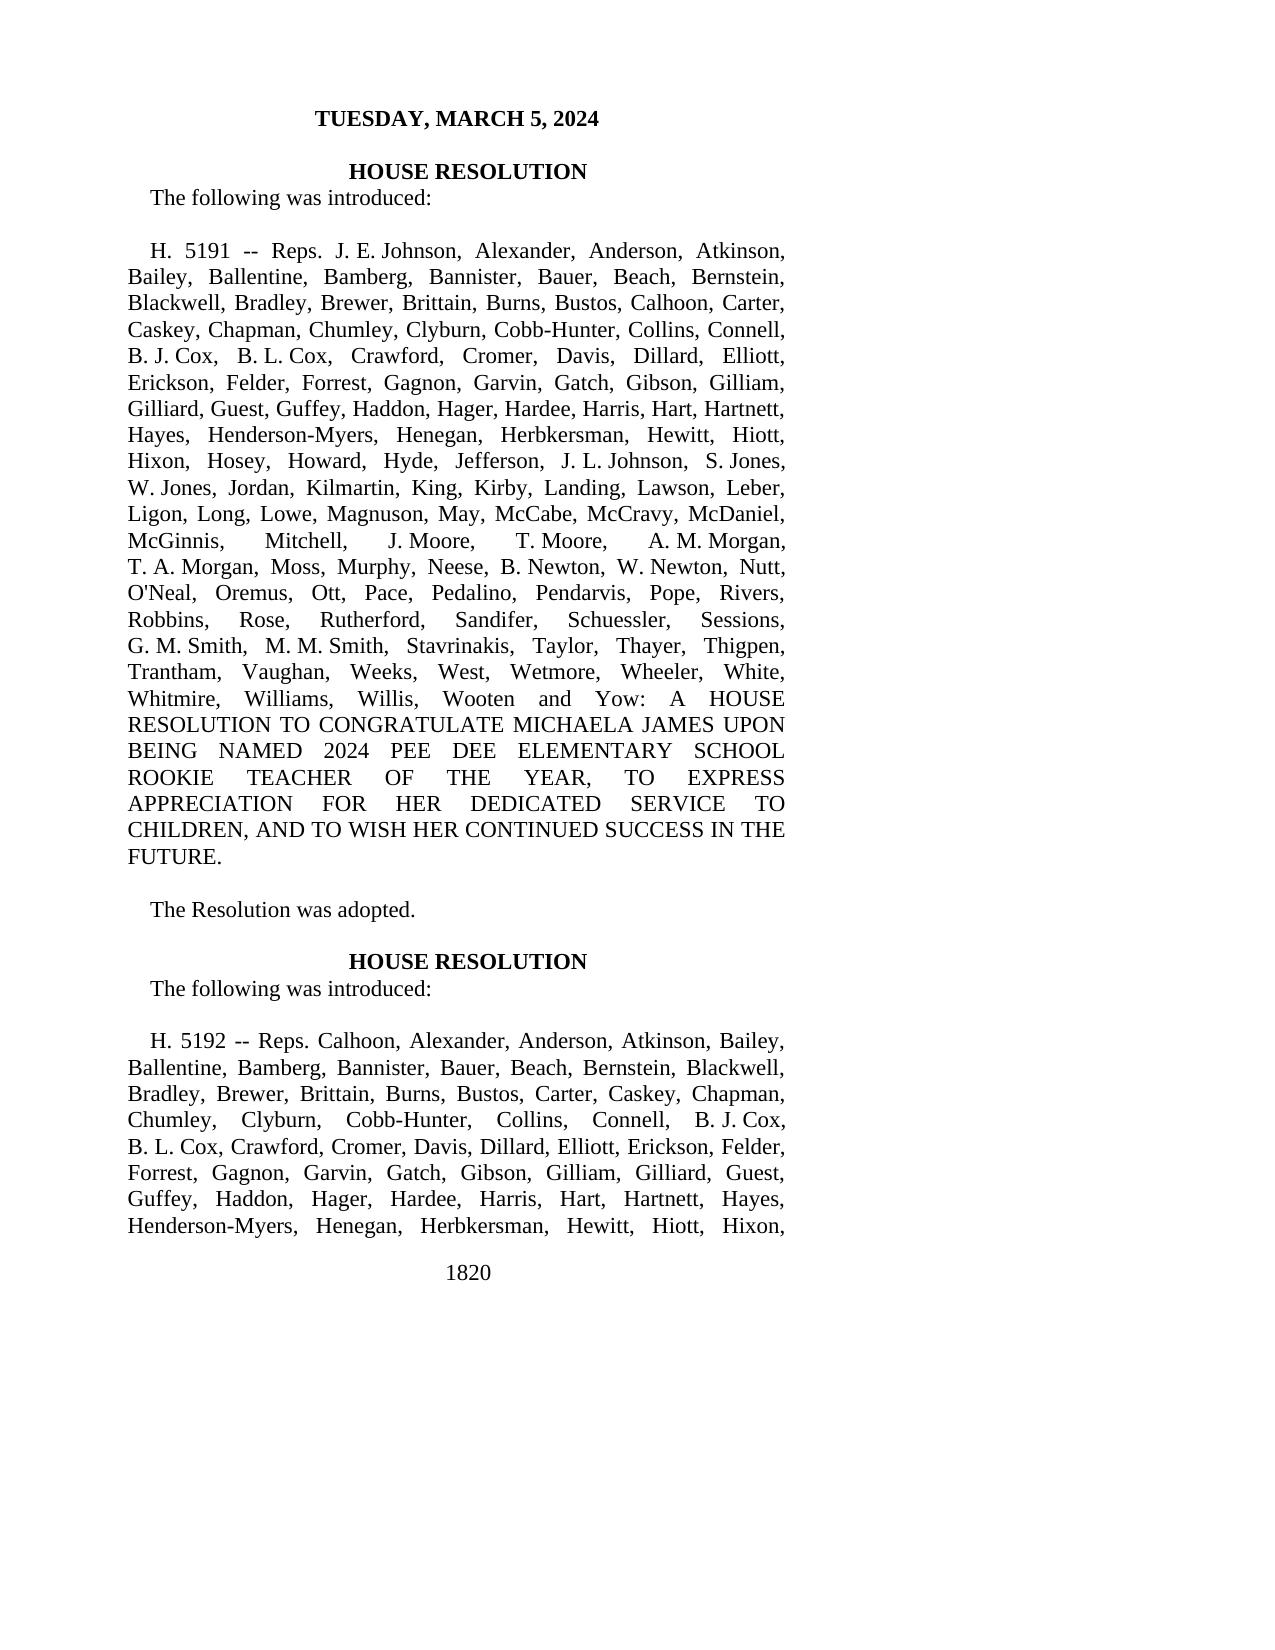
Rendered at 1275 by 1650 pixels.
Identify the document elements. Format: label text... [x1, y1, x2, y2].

text HOUSE RESOLUTION [127, 158, 786, 184]
text H. 5191 -- Reps. J. E. Johnson, Alexander, Anderson, Atkinson, Bailey, Ballentine, Bamberg, Bannister, Bauer, Beach, Bernstein, Blackwell, Bradley, Brewer, Brittain, Burns, Bustos, Calhoon, Carter, Caskey, Chapman, Chumley, Clyburn, Cobb-Hunter, Collins, Connell, B. J. Cox, B. L. Cox, Crawford, Cromer, Davis, Dillard, Elliott, Erickson, Felder, Forrest, Gagnon, Garvin, Gatch, Gibson, Gilliam, Gilliard, Guest, Guffey, Haddon, Hager, Hardee, Harris, Hart, Hartnett, Hayes, Henderson-Myers, Henegan, Herbkersman, Hewitt, Hiott, Hixon, Hosey, Howard, Hyde, Jefferson, J. L. Johnson, S. Jones, W. Jones, Jordan, Kilmartin, King, Kirby, Landing, Lawson, Leber, Ligon, Long, Lowe, Magnuson, May, McCabe, McCravy, McDaniel, McGinnis, Mitchell, J. Moore, T. Moore, A. M. Morgan, T. A. Morgan, Moss, Murphy, Neese, B. Newton, W. Newton, Nutt, O'Neal, Oremus, Ott, Pace, Pedalino, Pendarvis, Pope, Rivers, Robbins, Rose, Rutherford, Sandifer, Schuessler, Sessions, G. M. Smith, M. M. Smith, Stavrinakis, Taylor, Thayer, Thigpen, Trantham, Vaughan, Weeks, West, Wetmore, Wheeler, White, Whitmire, Williams, Willis, Wooten and Yow: A HOUSE RESOLUTION TO CONGRATULATE MICHAELA JAMES UPON BEING NAMED 2024 PEE DEE ELEMENTARY SCHOOL ROOKIE TEACHER OF THE YEAR, TO EXPRESS APPRECIATION FOR HER DEDICATED SERVICE TO CHILDREN, AND TO WISH HER CONTINUED SUCCESS IN THE FUTURE. [127, 237, 786, 869]
text The Resolution was adopted. [127, 896, 786, 922]
text The following was introduced: [127, 975, 786, 1001]
text The following was introduced: [127, 184, 786, 210]
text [127, 1027, 786, 1238]
text HOUSE RESOLUTION [127, 948, 786, 975]
